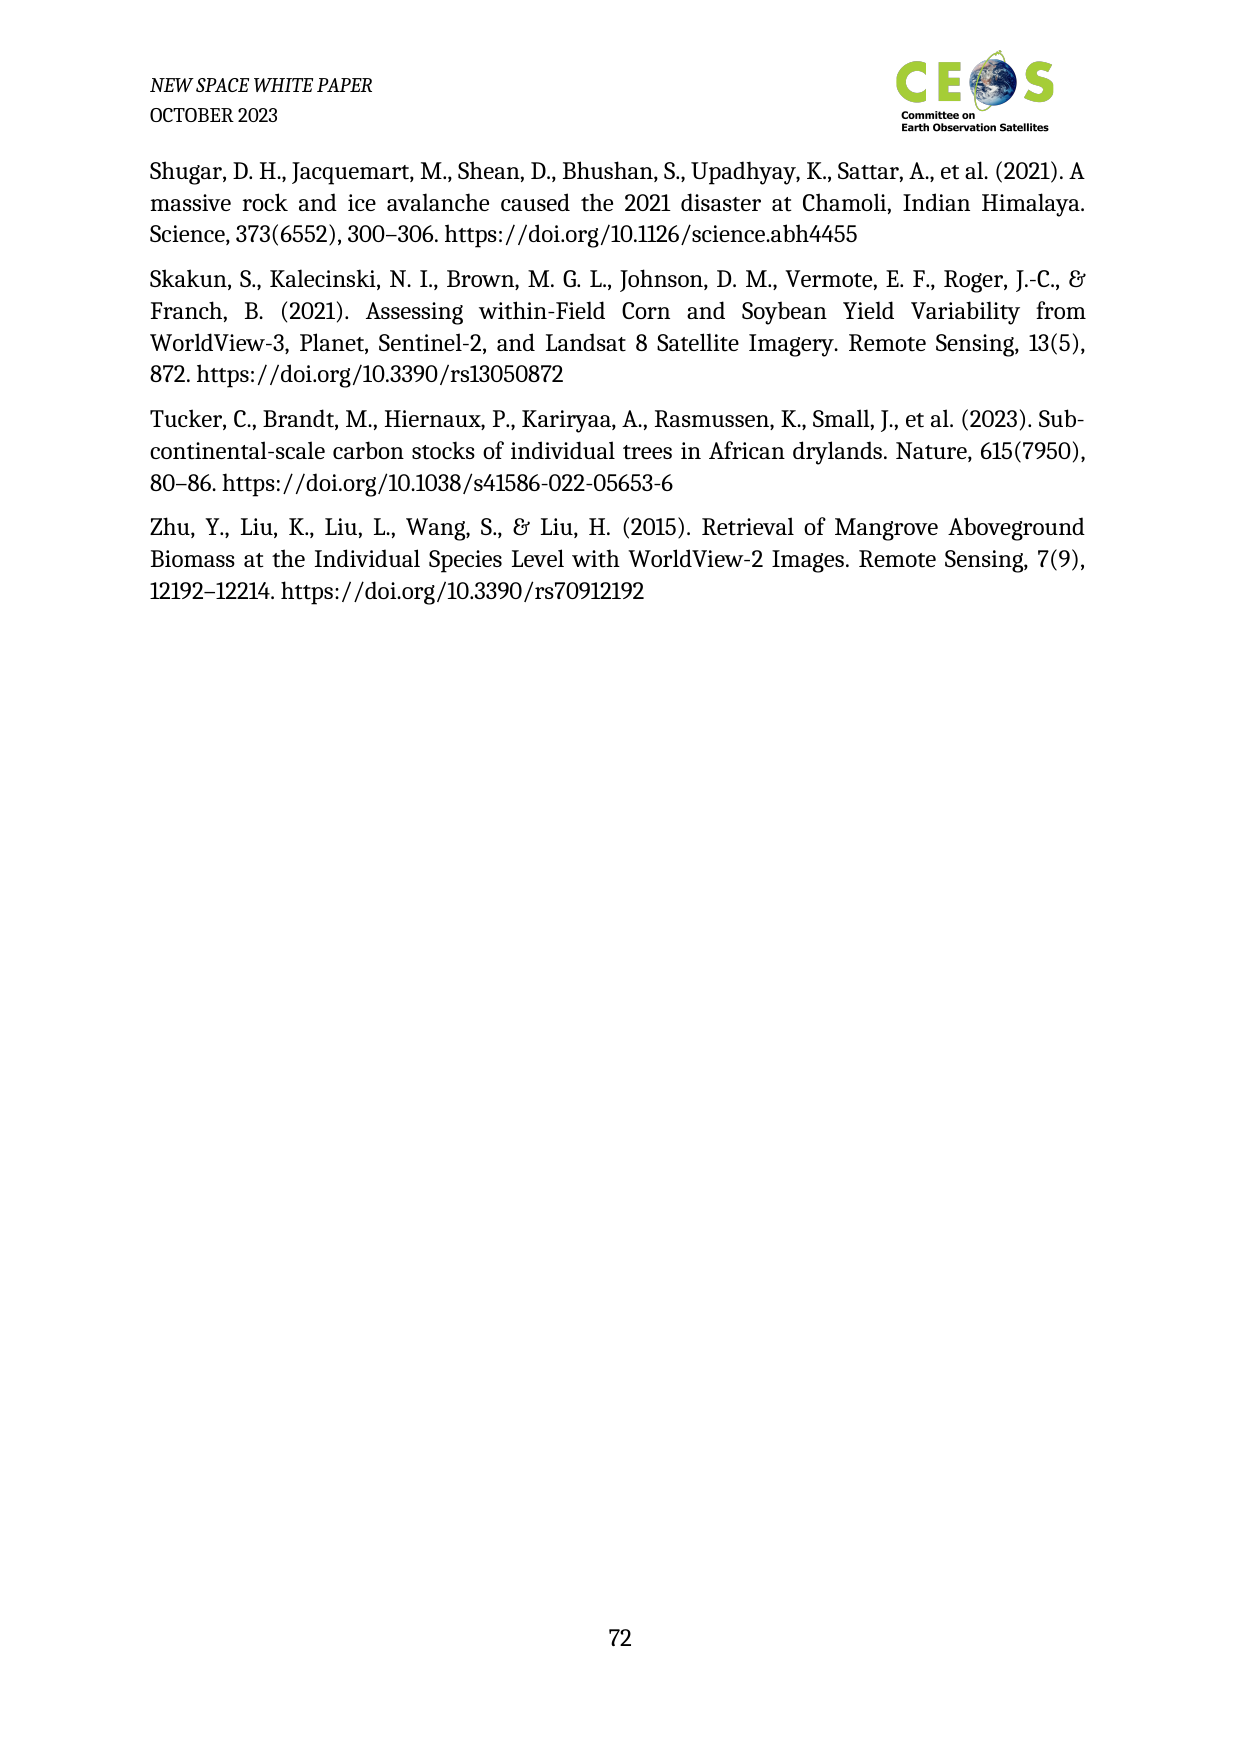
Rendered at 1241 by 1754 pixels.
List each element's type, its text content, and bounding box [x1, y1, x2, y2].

text Zhu, Y., Liu, K., Liu, L., Wang, S., & Liu, H. (2015). Retrieval of Mangrove Aboveground Biomass at the Individual Species Level with WorldView-2 Images. Remote Sensing, 7(9), 12192–12214. https://doi.org/10.3390/rs70912192 [150, 513, 1087, 605]
text Tucker, C., Brandt, M., Hiernaux, P., Kariryaa, A., Rasmussen, K., Small, J., et al. (2023). Sub-continental-scale carbon stocks of individual trees in African drylands. Nature, 615(7950), 80–86. https://doi.org/10.1038/s41586-022-05653-6 [150, 405, 1087, 497]
picture [896, 50, 1054, 138]
text Shugar, D. H., Jacquemart, M., Shean, D., Bhushan, S., Upadhyay, K., Sattar, A., et al. (2021). A massive rock and ice avalanche caused the 2021 disaster at Chamoli, Indian Himalaya. Science, 373(6552), 300–306. https://doi.org/10.1126/science.abh4455 [150, 157, 1087, 249]
text Skakun, S., Kalecinski, N. I., Brown, M. G. L., Johnson, D. M., Vermote, E. F., Roger, J.-C., & Franch, B. (2021). Assessing within-Field Corn and Soybean Yield Variability from WorldView-3, Planet, Sentinel-2, and Landsat 8 Satellite Imagery. Remote Sensing, 13(5), 872. https://doi.org/10.3390/rs13050872 [150, 265, 1087, 389]
